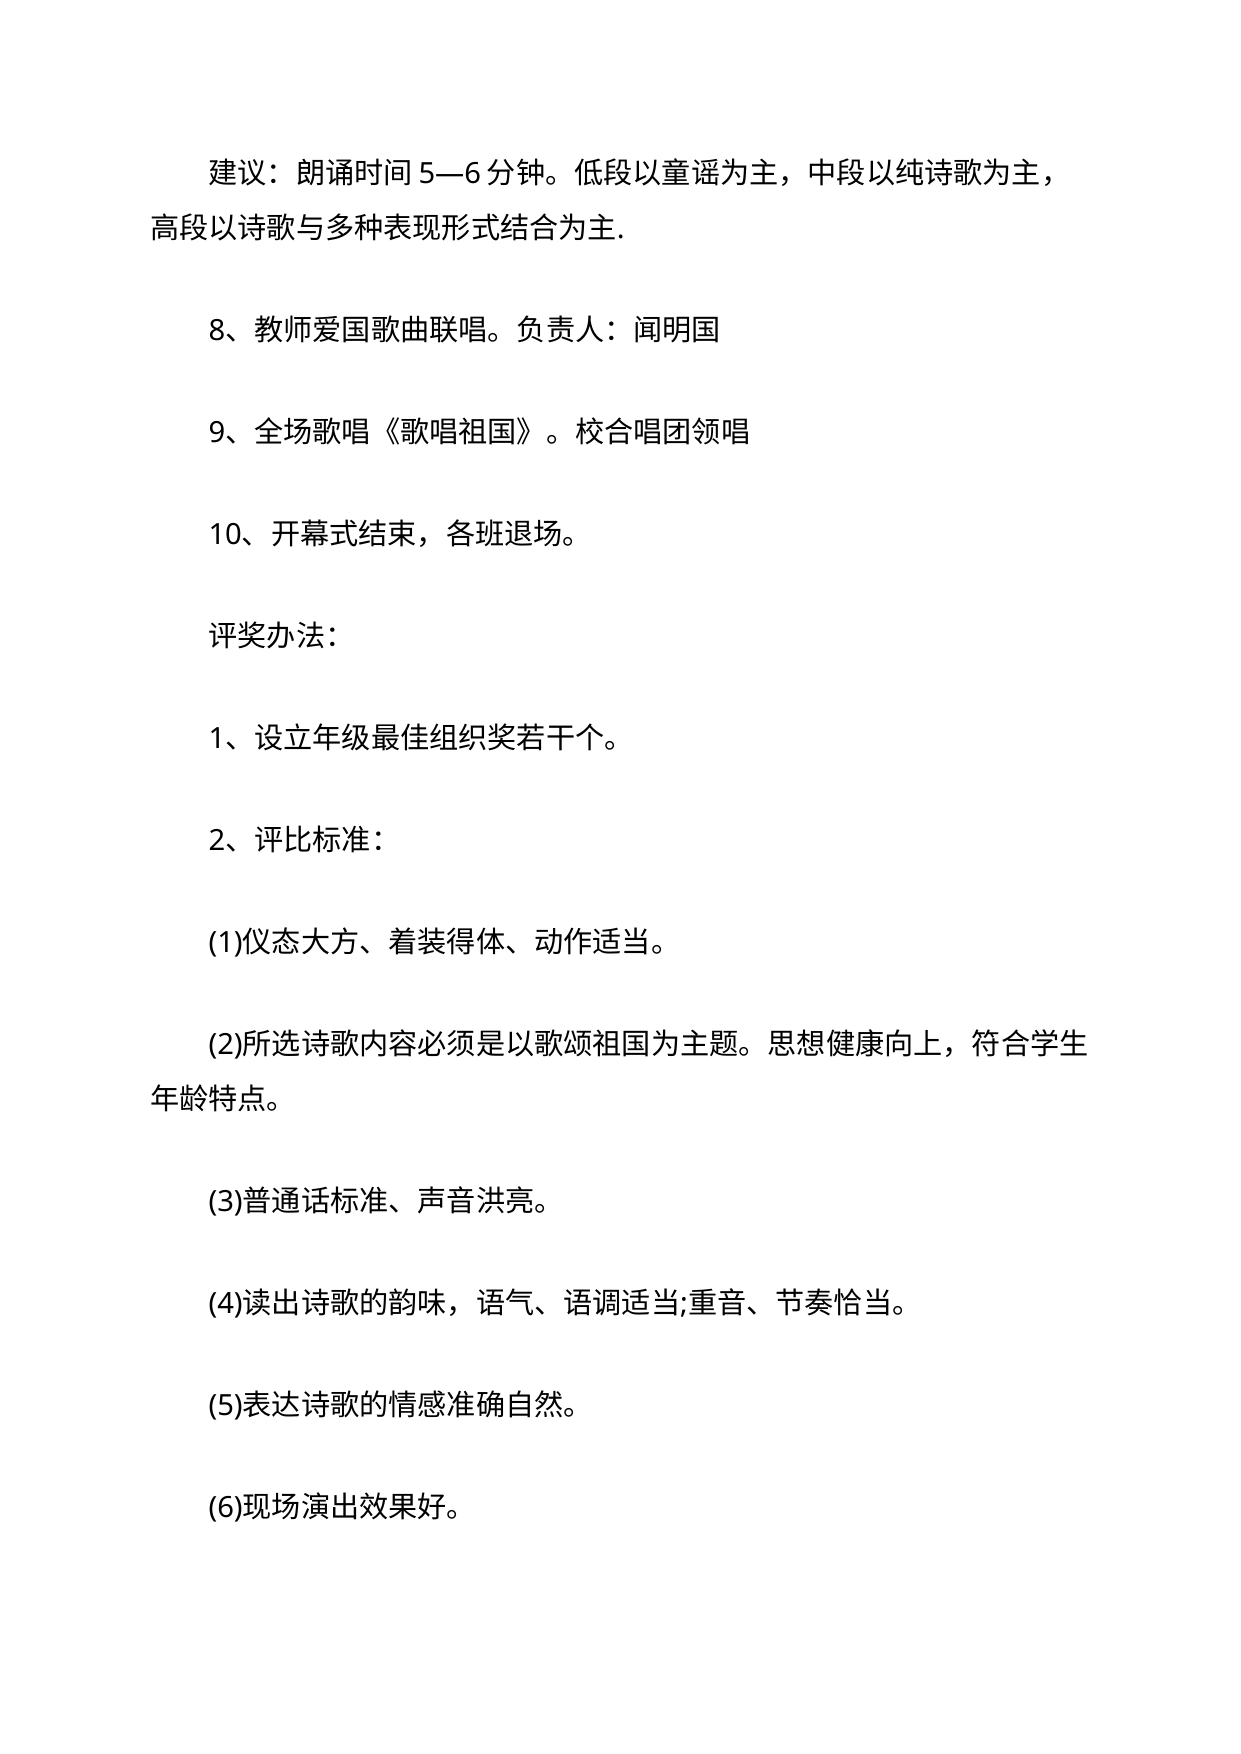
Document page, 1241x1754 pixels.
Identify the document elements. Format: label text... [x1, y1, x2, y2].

text 1、设立年级最佳组织奖若干个。 [150, 715, 1090, 757]
text (6)现场演出效果好。 [150, 1483, 1090, 1526]
text (5)表达诗歌的情感准确自然。 [150, 1381, 1090, 1424]
text 8、教师爱国歌曲联唱。负责人：闻明国 [150, 307, 1090, 349]
text (1)仪态大方、着装得体、动作适当。 [150, 919, 1090, 961]
text 10、开幕式结束，各班退场。 [150, 511, 1090, 553]
text 9、全场歌唱《歌唱祖国》。校合唱团领唱 [150, 409, 1090, 451]
text (3)普通话标准、声音洪亮。 [150, 1177, 1090, 1220]
text 建议：朗诵时间5—6分钟。低段以童谣为主，中段以纯诗歌为主，高段以诗歌与多种表现形式结合为主. [150, 150, 1090, 247]
text 评奖办法： [150, 613, 1090, 655]
text (2)所选诗歌内容必须是以歌颂祖国为主题。思想健康向上，符合学生年龄特点。 [150, 1021, 1090, 1118]
text (4)读出诗歌的韵味，语气、语调适当;重音、节奏恰当。 [150, 1279, 1090, 1322]
text 2、评比标准： [150, 817, 1090, 859]
